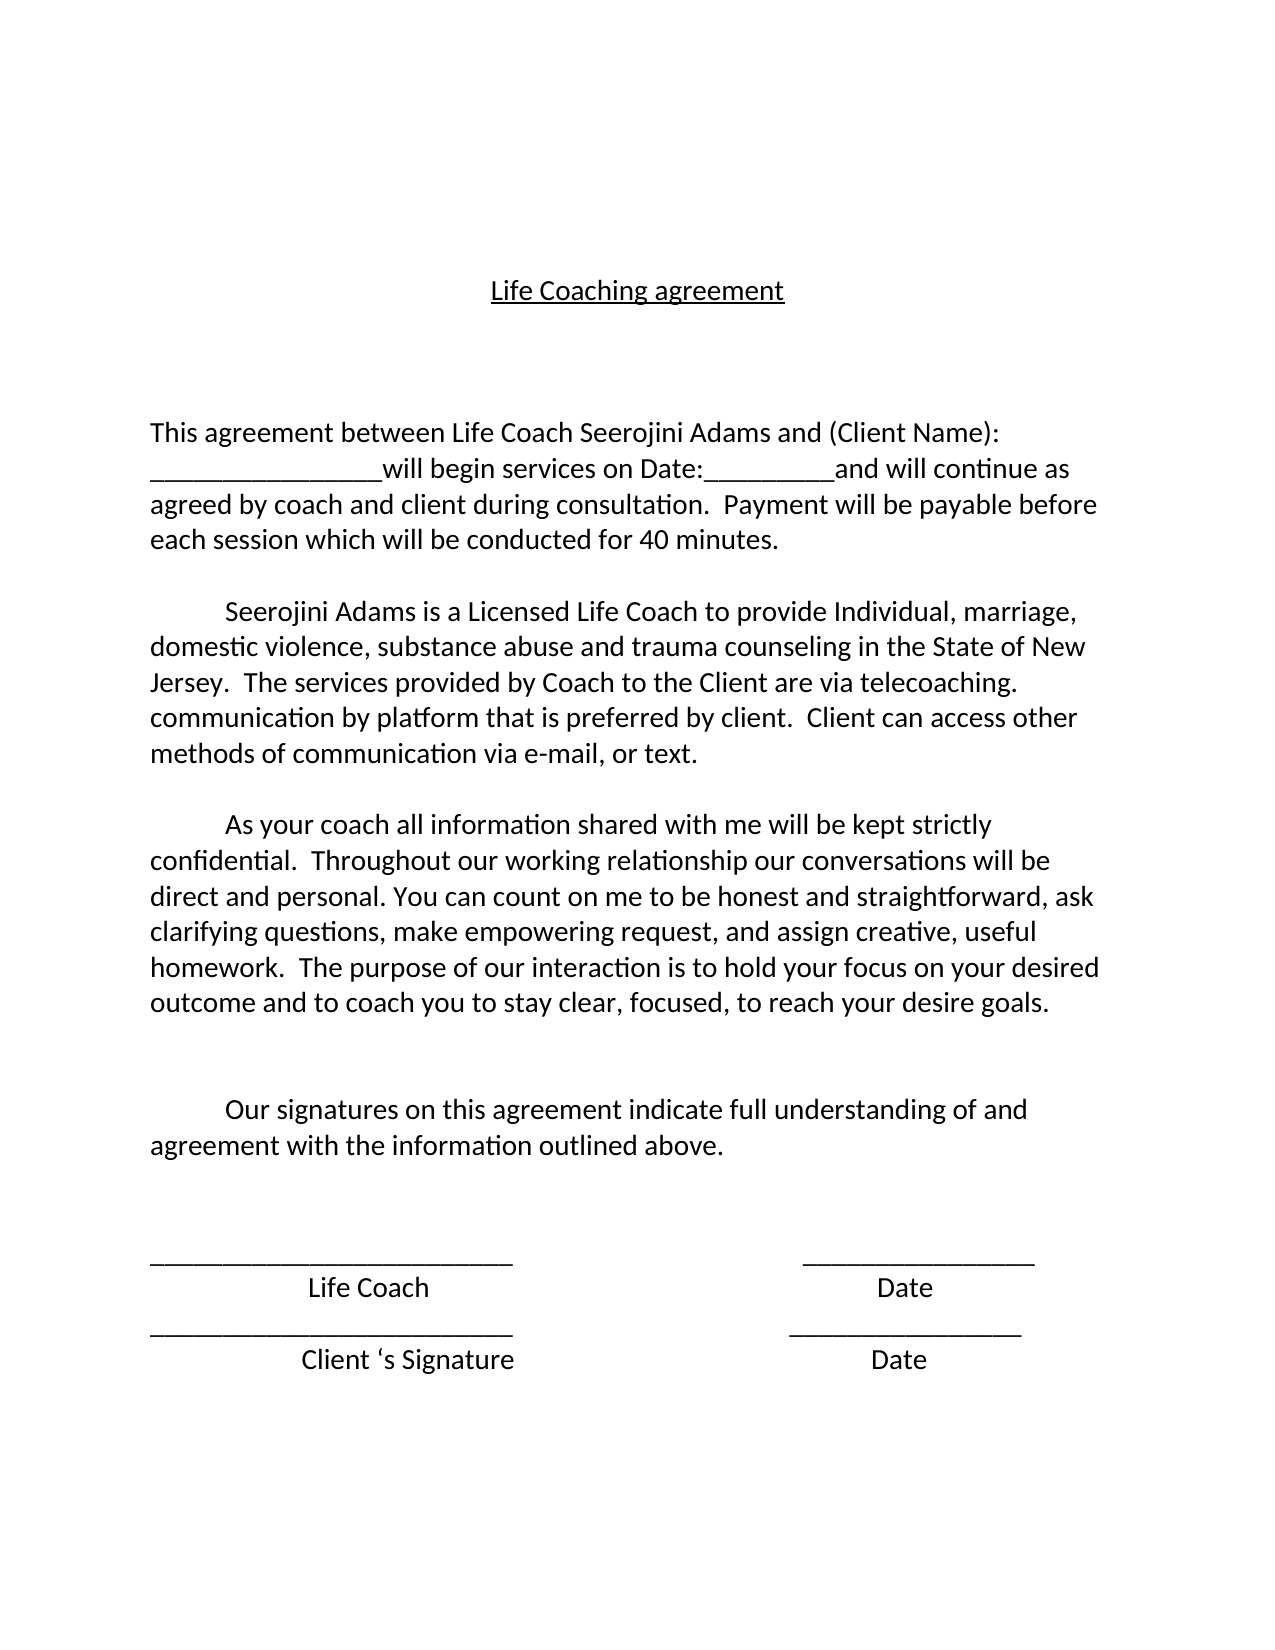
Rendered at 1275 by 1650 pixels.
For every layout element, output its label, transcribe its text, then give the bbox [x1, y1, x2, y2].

text _________________________ ________________ [150, 1305, 1125, 1341]
text Our signatures on this agreement indicate full understanding of and agreement with the information outlined above. [150, 1091, 1125, 1163]
text This agreement between Life Coach Seerojini Adams and (Client Name): ________________will begin services on Date:_________and will continue as agreed by coach and client during consultation. Payment will be payable before each session which will be conducted for 40 minutes. [150, 414, 1125, 557]
text Life Coach Date [150, 1269, 1125, 1305]
text As your coach all information shared with me will be kept strictly confidential. Throughout our working relationship our conversations will be direct and personal. You can count on me to be honest and straightforward, ask clarifying questions, make empowering request, and assign creative, useful homework. The purpose of our interaction is to hold your focus on your desired outcome and to coach you to stay clear, focused, to reach your desire goals. [150, 806, 1125, 1020]
text Client ‘s Signature Date [150, 1341, 1125, 1376]
text Seerojini Adams is a Licensed Life Coach to provide Individual, marriage, domestic violence, substance abuse and trauma counseling in the State of New Jersey. The services provided by Coach to the Client are via telecoaching. [150, 593, 1125, 699]
text Life Coaching agreement [150, 272, 1125, 308]
text _________________________ ________________ [150, 1234, 1125, 1269]
text communication by platform that is preferred by client. Client can access other methods of communication via e-mail, or text. [150, 699, 1125, 771]
